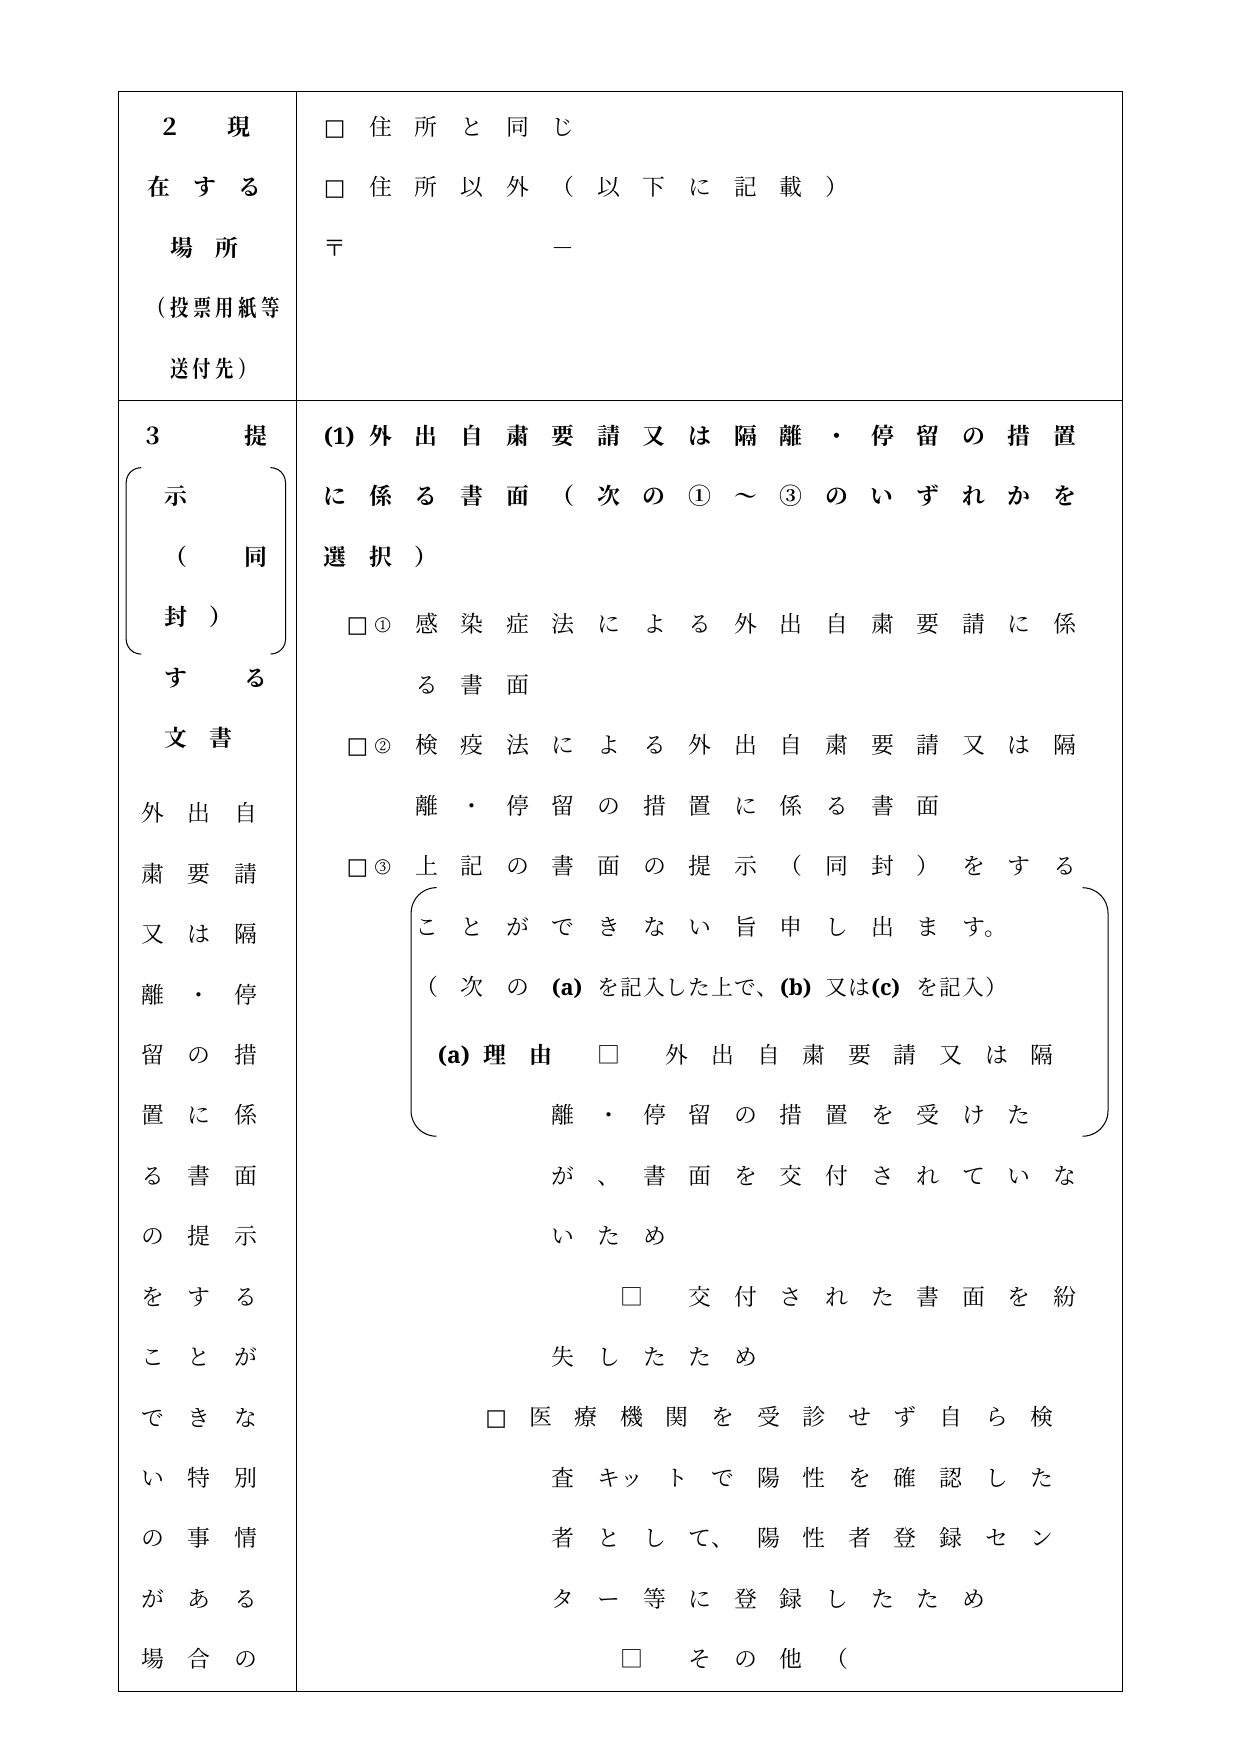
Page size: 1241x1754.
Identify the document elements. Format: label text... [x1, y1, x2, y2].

table_cell □ 住所と同じ □ 住所以外（以下に記載） 〒 － [297, 92, 1122, 400]
table_cell ２ 現在する場所 （投票用紙等送付先） [119, 92, 296, 400]
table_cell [119, 401, 296, 1691]
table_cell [297, 401, 1122, 1691]
